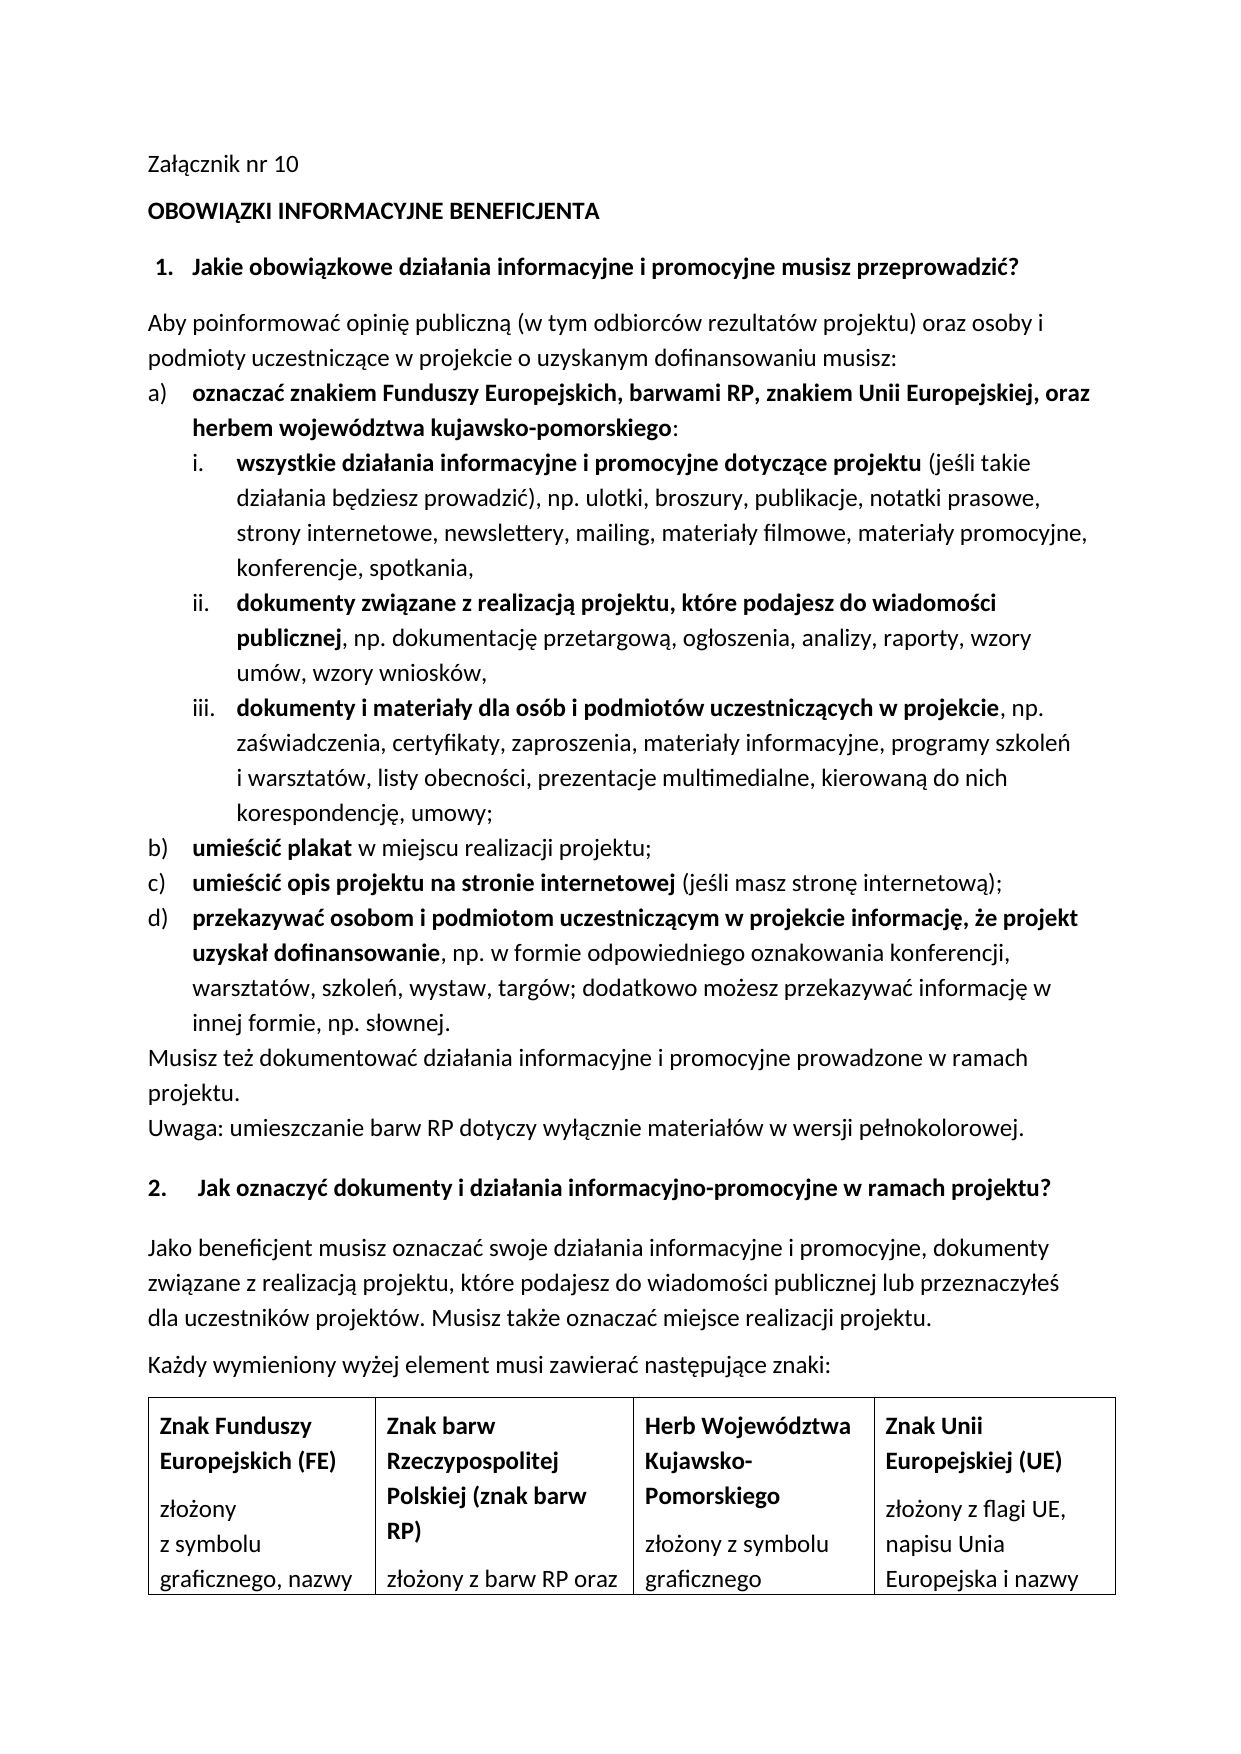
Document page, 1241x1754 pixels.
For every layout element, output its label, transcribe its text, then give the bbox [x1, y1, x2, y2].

list oznaczać znakiem Funduszy Europejskich, barwami RP, znakiem Unii Europejskiej, oraz herbem województwa kujawsko-pomorskiego: [148, 377, 1092, 442]
list przekazywać osobom i podmiotom uczestniczącym w projekcie informację, że projekt uzyskał dofinansowanie, np. w formie odpowiedniego oznakowania konferencji, warsztatów, szkoleń, wystaw, targów; dodatkowo możesz przekazywać informację w innej formie, np. słownej. [148, 902, 1092, 1037]
text Uwaga: umieszczanie barw RP dotyczy wyłącznie materiałów w wersji pełnokolorowej. [148, 1112, 1092, 1142]
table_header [376, 1398, 633, 1593]
list umieścić plakat w miejscu realizacji projektu; [148, 832, 1092, 862]
text Każdy wymieniony wyżej element musi zawierać następujące znaki: [148, 1349, 1092, 1380]
list Jak oznaczyć dokumenty i działania informacyjno-promocyjne w ramach projektu? [148, 1172, 1092, 1202]
list dokumenty związane z realizacją projektu, które podajesz do wiadomości publicznej, np. dokumentację przetargową, ogłoszenia, analizy, raporty, wzory umów, wzory wniosków, [192, 587, 1092, 687]
text Załącznik nr 10 [148, 148, 1092, 178]
list umieścić opis projektu na stronie internetowej (jeśli masz stronę internetową); [148, 867, 1092, 897]
list wszystkie działania informacyjne i promocyjne dotyczące projektu (jeśli takie działania będziesz prowadzić), np. ulotki, broszury, publikacje, notatki prasowe, strony internetowe, newslettery, mailing, materiały filmowe, materiały promocyjne, konferencje, spotkania, [192, 447, 1092, 582]
text Musisz też dokumentować działania informacyjne i promocyjne prowadzone w ramach projektu. [148, 1042, 1092, 1107]
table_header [875, 1398, 1115, 1593]
text OBOWIĄZKI INFORMACYJNE BENEFICJENTA [148, 195, 1092, 226]
text Jako beneficjent musisz oznaczać swoje działania informacyjne i promocyjne, dokumenty związane z realizacją projektu, które podajesz do wiadomości publicznej lub przeznaczyłeś dla uczestników projektów. Musisz także oznaczać miejsce realizacji projektu. [148, 1232, 1092, 1332]
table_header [634, 1398, 874, 1593]
text Aby poinformować opinię publiczną (w tym odbiorców rezultatów projektu) oraz osoby i podmioty uczestniczące w projekcie o uzyskanym dofinansowaniu musisz: [148, 307, 1092, 372]
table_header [149, 1398, 375, 1593]
list Jakie obowiązkowe działania informacyjne i promocyjne musisz przeprowadzić? [154, 251, 1092, 282]
list dokumenty i materiały dla osób i podmiotów uczestniczących w projekcie, np. zaświadczenia, certyfikaty, zaproszenia, materiały informacyjne, programy szkoleń i warsztatów, listy obecności, prezentacje multimedialne, kierowaną do nich korespondencję, umowy; [192, 692, 1092, 827]
